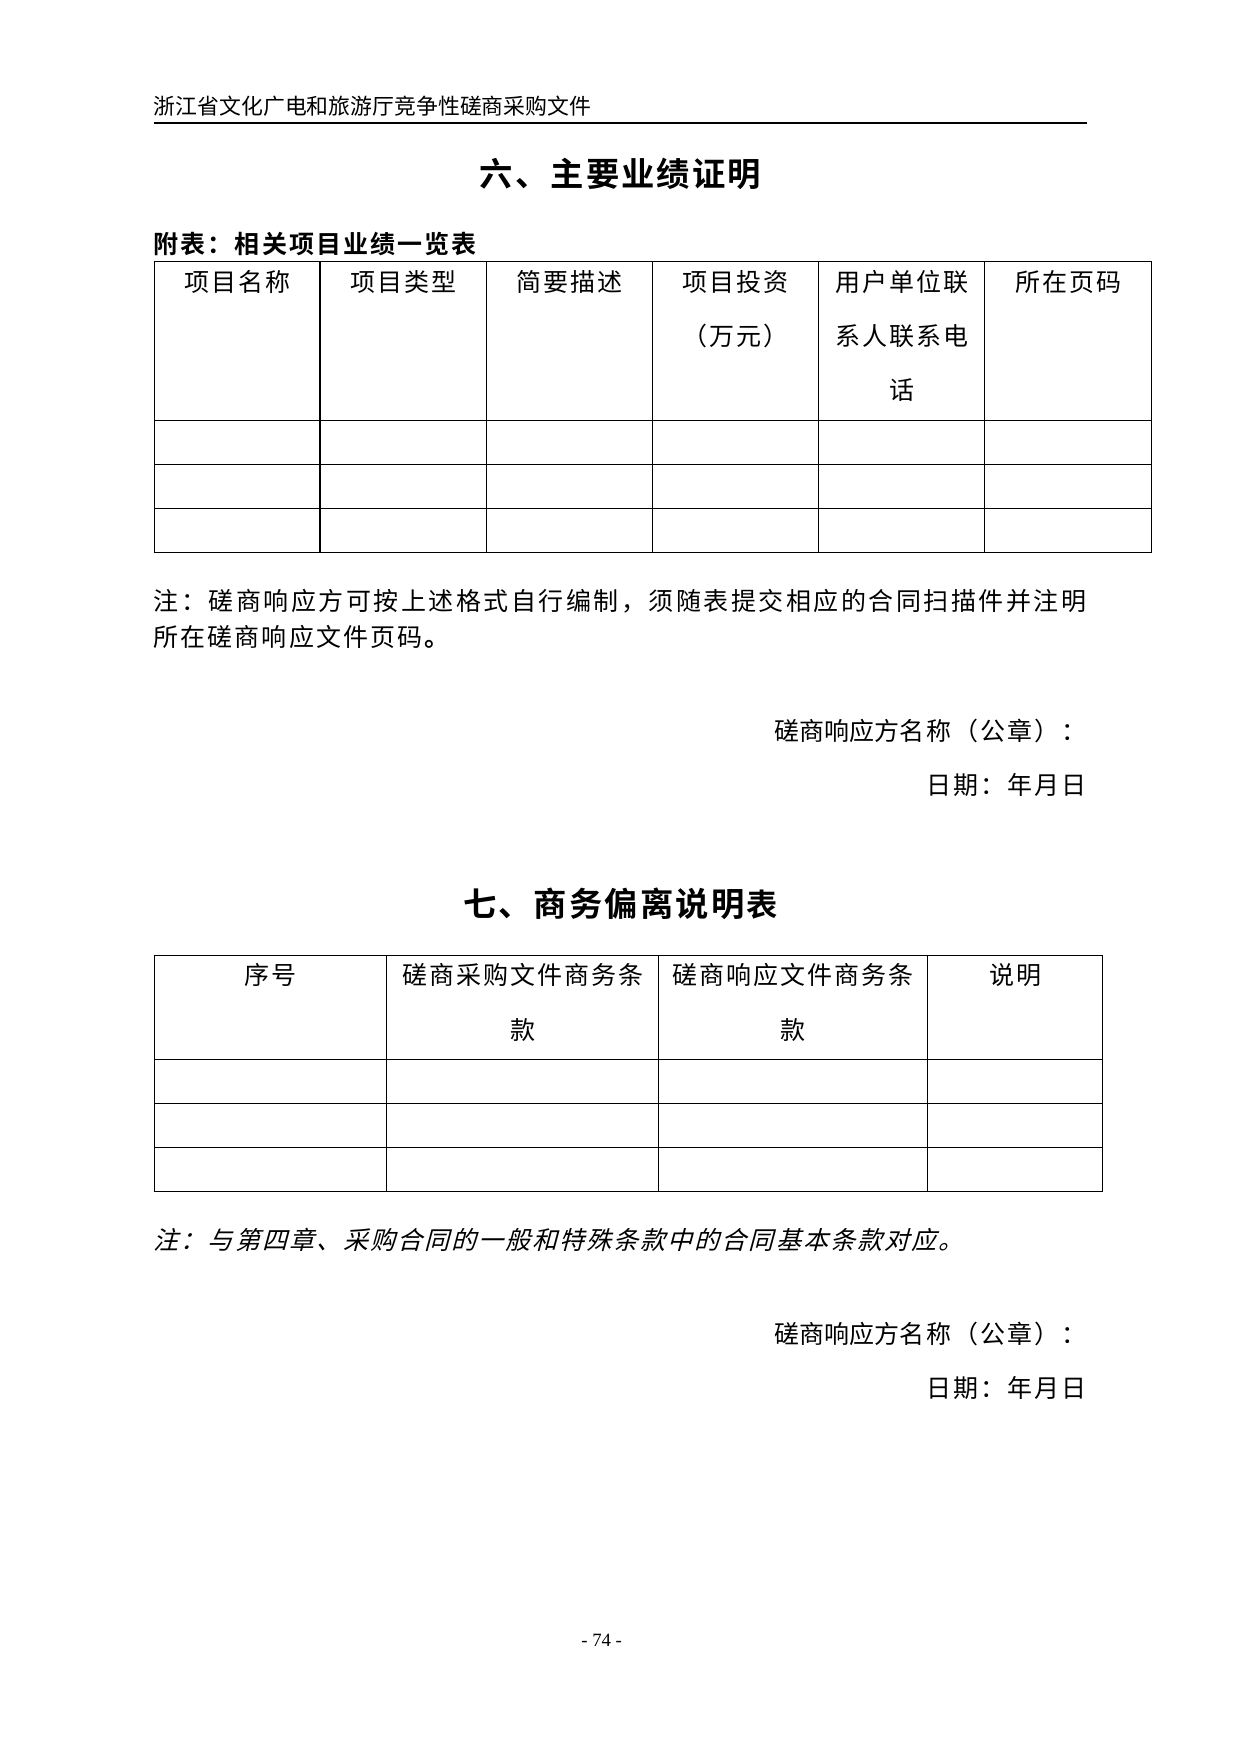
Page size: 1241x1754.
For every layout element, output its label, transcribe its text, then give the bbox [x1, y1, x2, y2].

table_header 项目投资（万元） [653, 262, 818, 419]
table_cell [819, 465, 984, 508]
table_cell [321, 421, 486, 463]
table_header 磋商采购文件商务条款 [387, 956, 658, 1059]
text 附表：相关项目业绩一览表 [153, 225, 1087, 261]
table_cell [155, 1060, 386, 1103]
table_cell [819, 421, 984, 463]
table_cell [659, 1060, 927, 1103]
table_cell [387, 1104, 658, 1147]
table_header 用户单位联系人联系电话 [819, 262, 984, 419]
table_cell [387, 1148, 658, 1191]
table_cell [653, 509, 818, 552]
table_header 序号 [155, 956, 386, 1059]
table_cell [819, 509, 984, 552]
text 磋商响应方名称（公章）： [153, 711, 1087, 748]
text 注：磋商响应方可按上述格式自行编制，须随表提交相应的合同扫描件并注明所在磋商响应文件页码。 [153, 581, 1087, 654]
table_cell [985, 509, 1151, 552]
text 磋商响应方名称（公章）： [153, 1314, 1087, 1351]
text 日期：年月日 [153, 1369, 1087, 1405]
table_cell [487, 509, 652, 552]
table_cell [155, 421, 319, 463]
table_cell [928, 1148, 1102, 1191]
table_cell [155, 1148, 386, 1191]
text 六、主要业绩证明 [153, 148, 1087, 196]
table_cell [387, 1060, 658, 1103]
table_cell [928, 1104, 1102, 1147]
table_cell [487, 421, 652, 463]
table_cell [985, 421, 1151, 463]
table_cell [155, 465, 319, 508]
table_cell [659, 1148, 927, 1191]
table_header 项目类型 [321, 262, 486, 419]
table_cell [653, 465, 818, 508]
text 注：与第四章、采购合同的一般和特殊条款中的合同基本条款对应。 [153, 1221, 1087, 1257]
text 日期：年月日 [153, 766, 1087, 802]
table_cell [659, 1104, 927, 1147]
table_header 项目名称 [155, 262, 319, 419]
table_cell [321, 509, 486, 552]
table_cell [985, 465, 1151, 508]
table_cell [155, 509, 319, 552]
table_cell [155, 1104, 386, 1147]
table_header 简要描述 [487, 262, 652, 419]
table_header 说明 [928, 956, 1102, 1059]
table_cell [653, 421, 818, 463]
table_cell [487, 465, 652, 508]
table_cell [321, 465, 486, 508]
table_header 所在页码 [985, 262, 1151, 419]
text 七、商务偏离说明表 [153, 878, 1087, 926]
table_header 磋商响应文件商务条款 [659, 956, 927, 1059]
table_cell [928, 1060, 1102, 1103]
